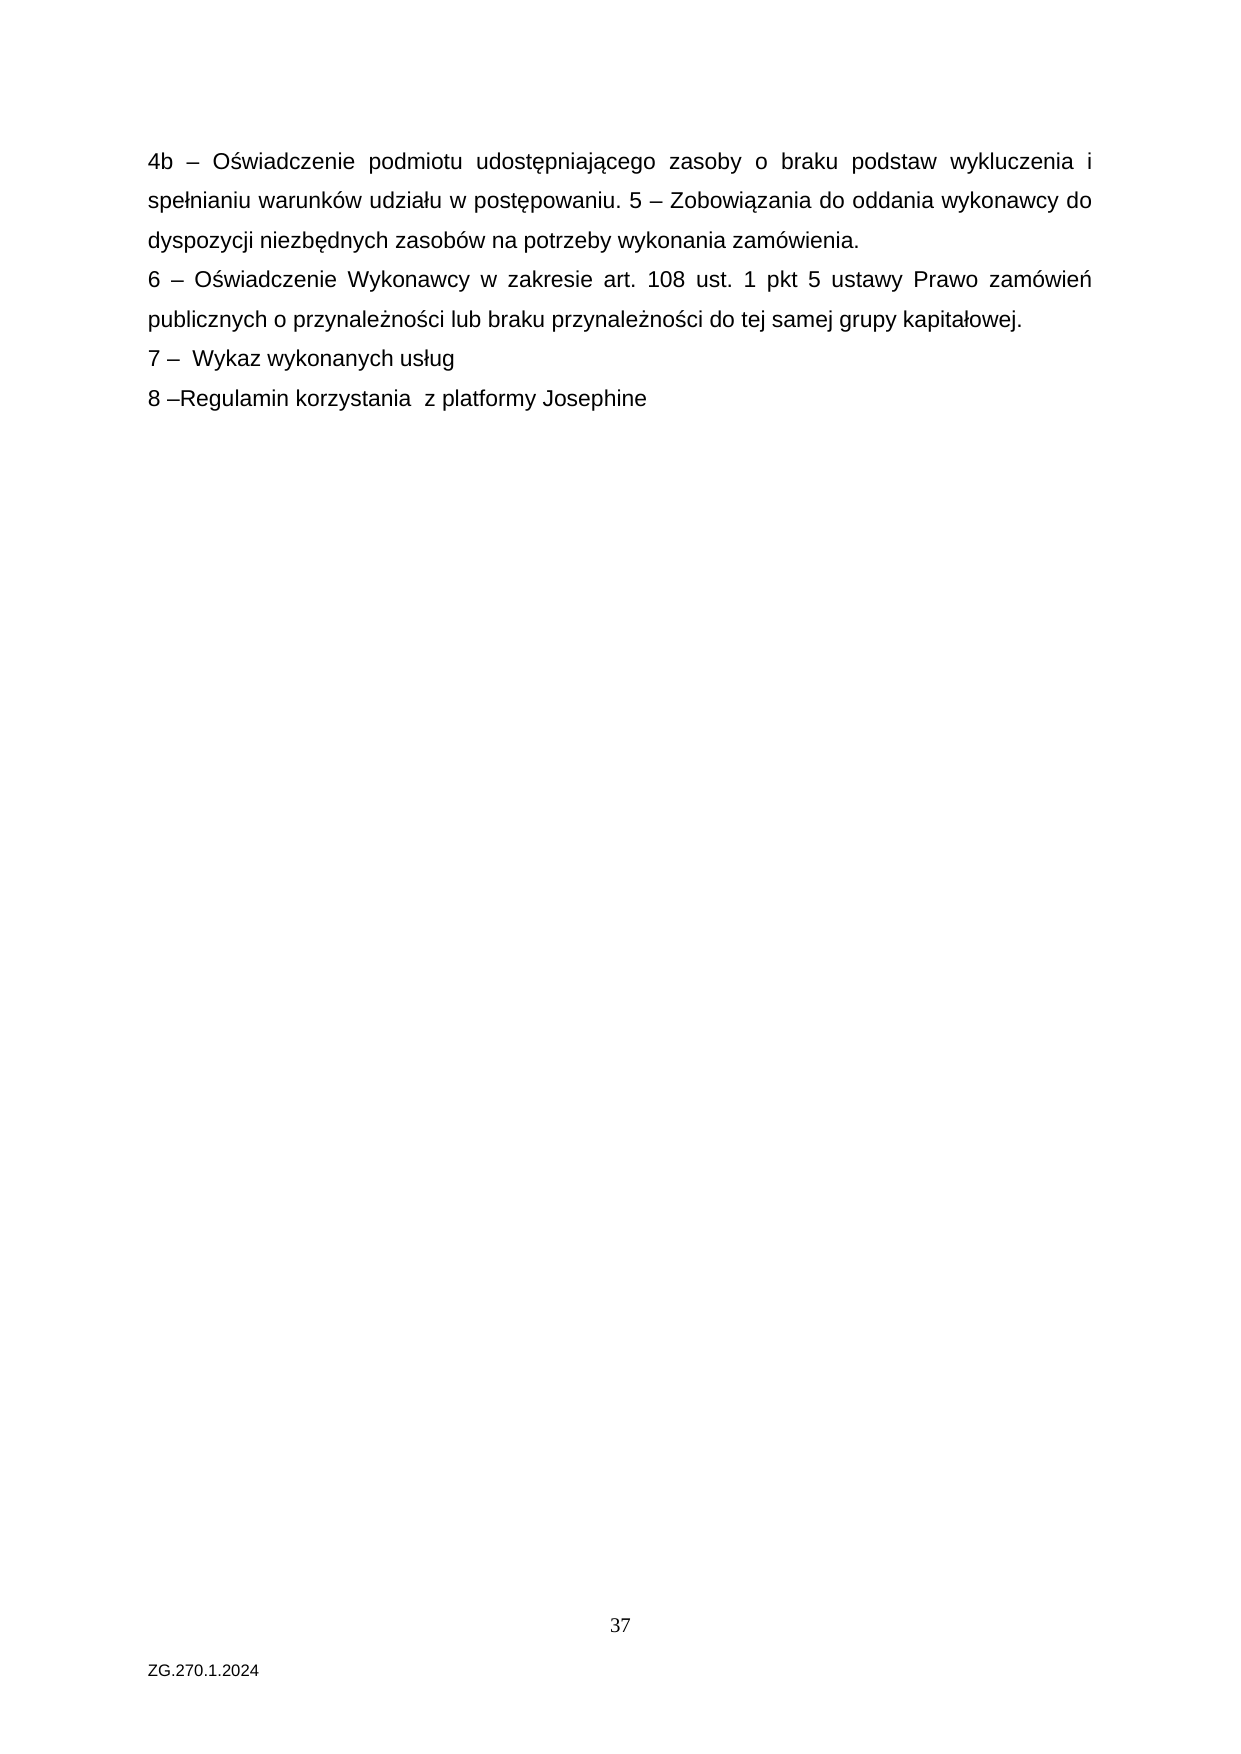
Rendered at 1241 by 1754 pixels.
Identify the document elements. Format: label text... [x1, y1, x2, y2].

text 4b – Oświadczenie podmiotu udostępniającego zasoby o braku podstaw wykluczenia i spełnianiu warunków udziału w postępowaniu. 5 – Zobowiązania do oddania wykonawcy do dyspozycji niezbędnych zasobów na potrzeby wykonania zamówienia. [148, 148, 1093, 253]
text 8 –Regulamin korzystania z platformy Josephine [148, 384, 1093, 411]
text 6 – Oświadczenie Wykonawcy w zakresie art. 108 ust. 1 pkt 5 ustawy Prawo zamówień publicznych o przynależności lub braku przynależności do tej samej grupy kapitałowej. [148, 266, 1093, 332]
text 7 – Wykaz wykonanych usług [148, 345, 1093, 371]
